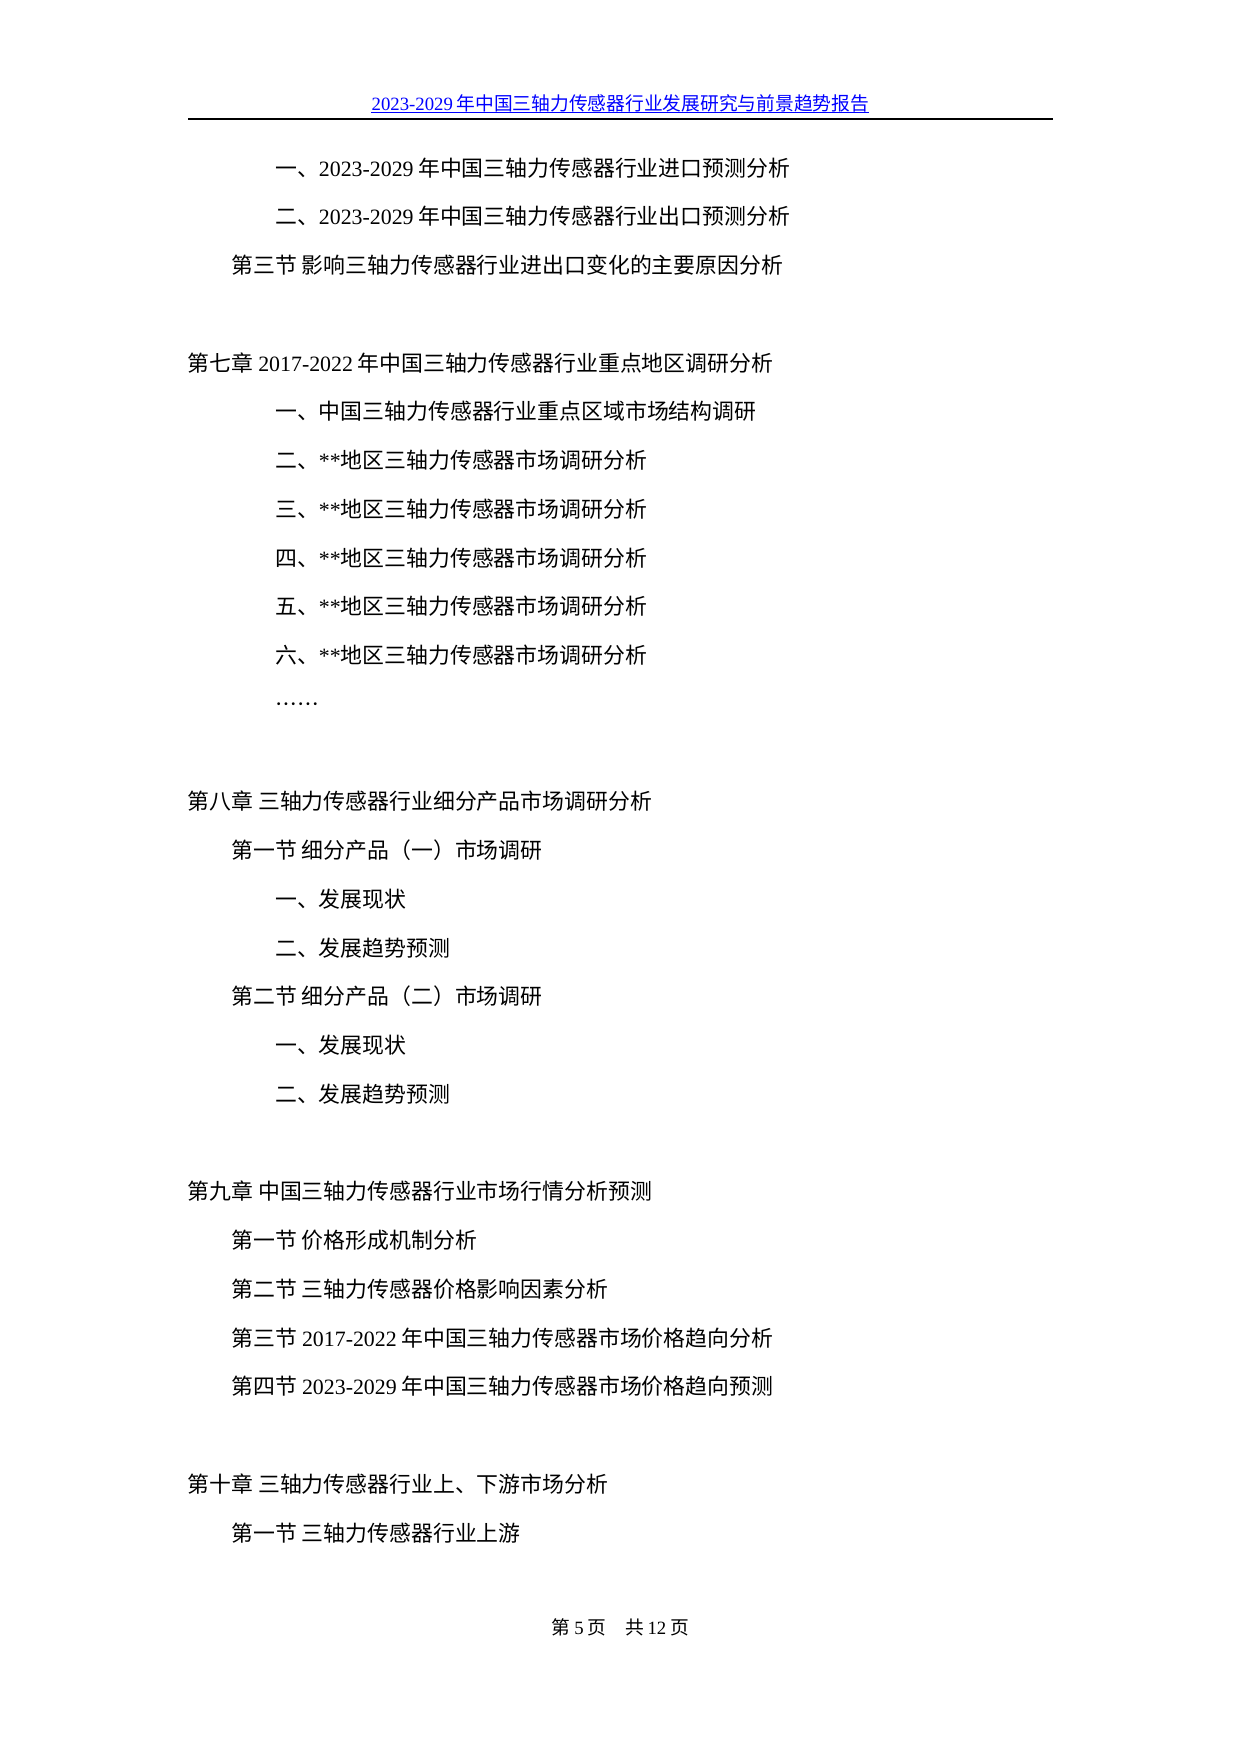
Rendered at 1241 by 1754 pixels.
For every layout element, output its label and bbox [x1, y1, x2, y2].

text [187, 150, 1053, 1548]
